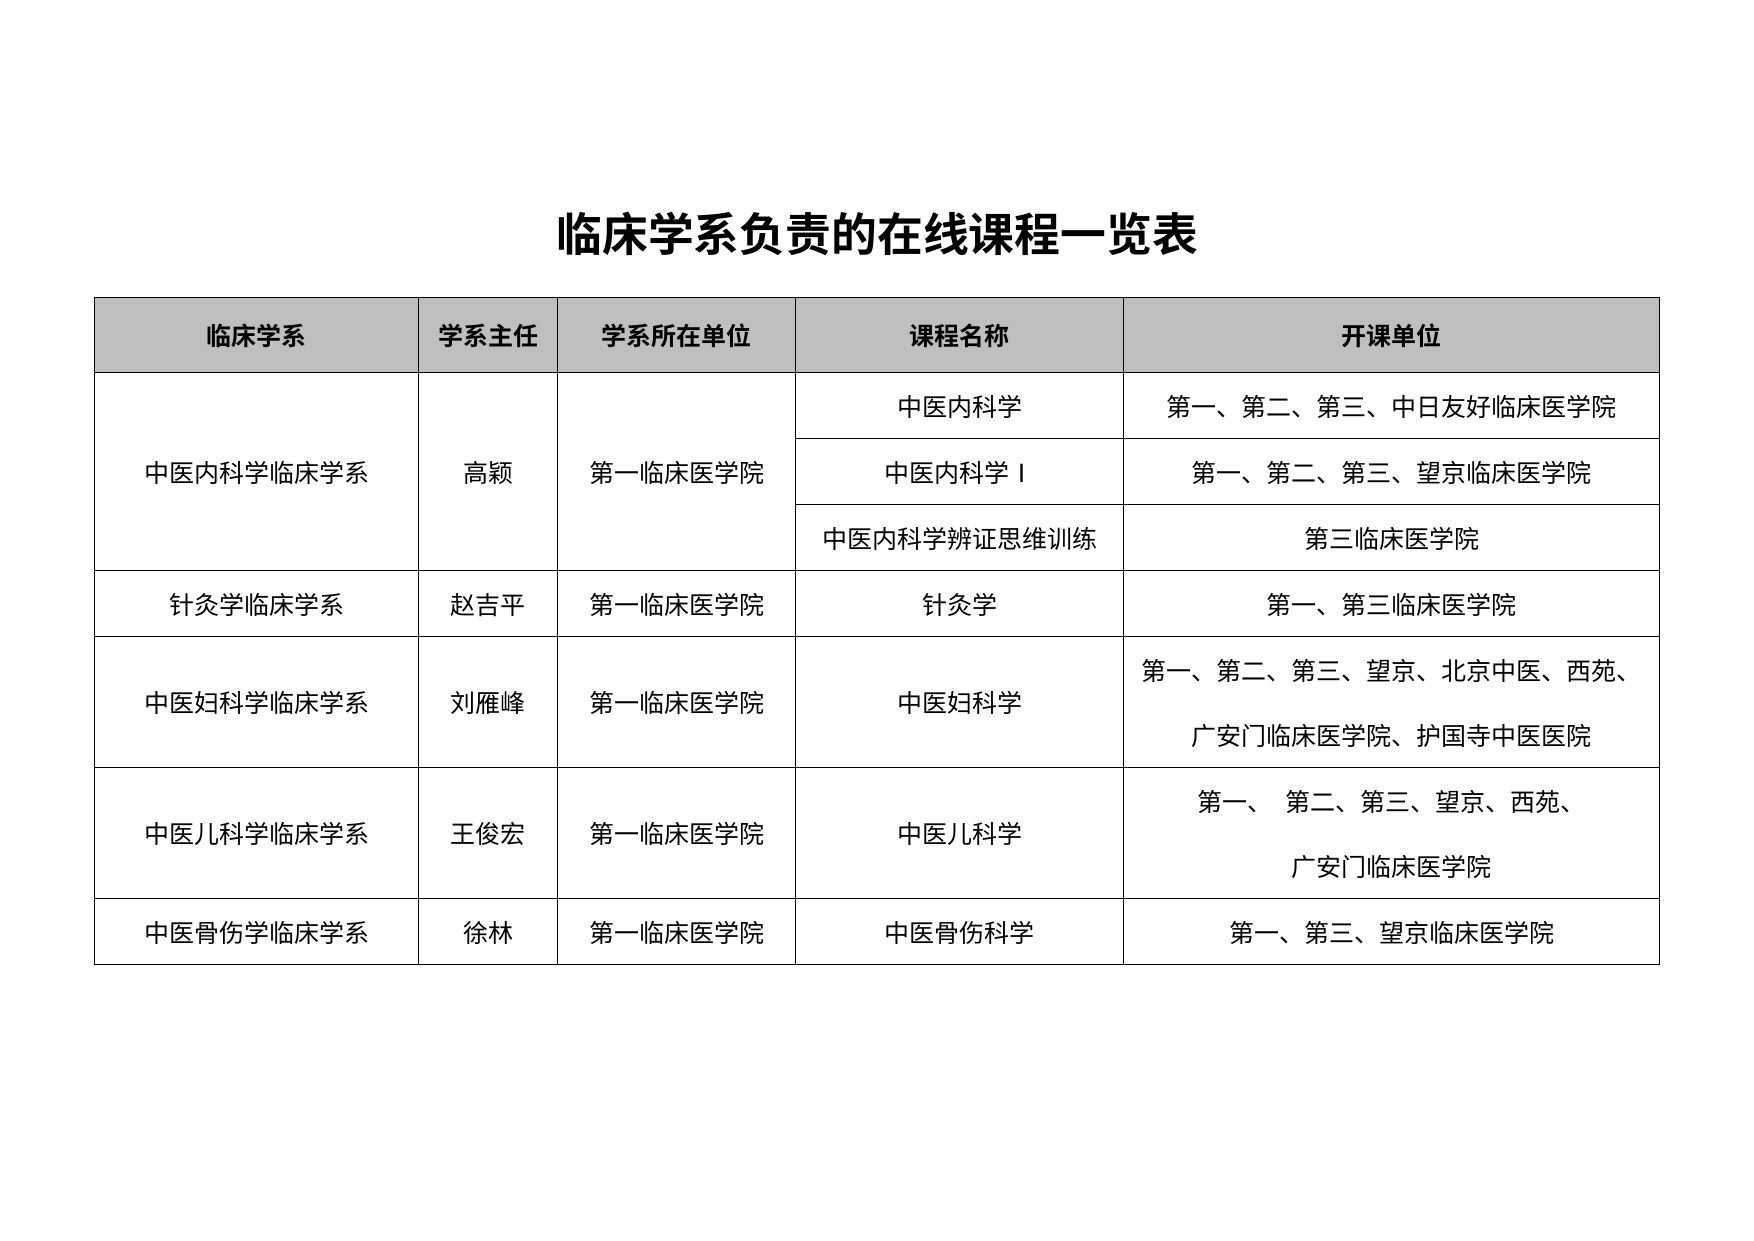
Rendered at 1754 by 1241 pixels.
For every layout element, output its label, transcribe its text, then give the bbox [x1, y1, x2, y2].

table_cell 第一临床医学院 [558, 373, 795, 570]
table_cell 中医儿科学临床学系 [95, 768, 418, 898]
table_cell 中医内科学 [796, 373, 1123, 438]
table_cell 中医骨伤学临床学系 [95, 899, 418, 964]
table_cell 中医儿科学 [796, 768, 1123, 898]
table_cell 中医骨伤科学 [796, 899, 1123, 964]
table_cell 第一、第二、第三、望京临床医学院 [1124, 439, 1659, 504]
table_cell 第一临床医学院 [558, 637, 795, 767]
table_cell 中医妇科学 [796, 637, 1123, 767]
table_cell 高颖 [419, 373, 557, 570]
table_cell 徐林 [419, 899, 557, 964]
table_cell 针灸学临床学系 [95, 571, 418, 636]
table_cell 第一、第三临床医学院 [1124, 571, 1659, 636]
table_header 课程名称 [796, 298, 1123, 372]
table_cell 第一临床医学院 [558, 899, 795, 964]
table_header 学系主任 [419, 298, 557, 372]
text 临床学系负责的在线课程一览表 [150, 183, 1604, 280]
table_header 学系所在单位 [558, 298, 795, 372]
table_cell 第一、第三、望京临床医学院 [1124, 899, 1659, 964]
table_cell 刘雁峰 [419, 637, 557, 767]
table_cell 针灸学 [796, 571, 1123, 636]
table_cell 中医内科学辨证思维训练 [796, 505, 1123, 570]
table_cell 中医内科学临床学系 [95, 373, 418, 570]
table_cell 第一临床医学院 [558, 571, 795, 636]
table_cell 中医内科学Ⅰ [796, 439, 1123, 504]
table_cell 中医妇科学临床学系 [95, 637, 418, 767]
table_cell 第二、第三、望京、西苑、 广安门临床医学院 [1124, 768, 1659, 898]
table_cell 第一、第二、第三、望京、北京中医、西苑、广安门临床医学院、护国寺中医医院 [1124, 637, 1659, 767]
table_cell 赵吉平 [419, 571, 557, 636]
table_cell 第三临床医学院 [1124, 505, 1659, 570]
table_cell 第一、第二、第三、中日友好临床医学院 [1124, 373, 1659, 438]
table_header 临床学系 [95, 298, 418, 372]
table_cell 王俊宏 [419, 768, 557, 898]
table_cell 第一临床医学院 [558, 768, 795, 898]
table_header 开课单位 [1124, 298, 1659, 372]
